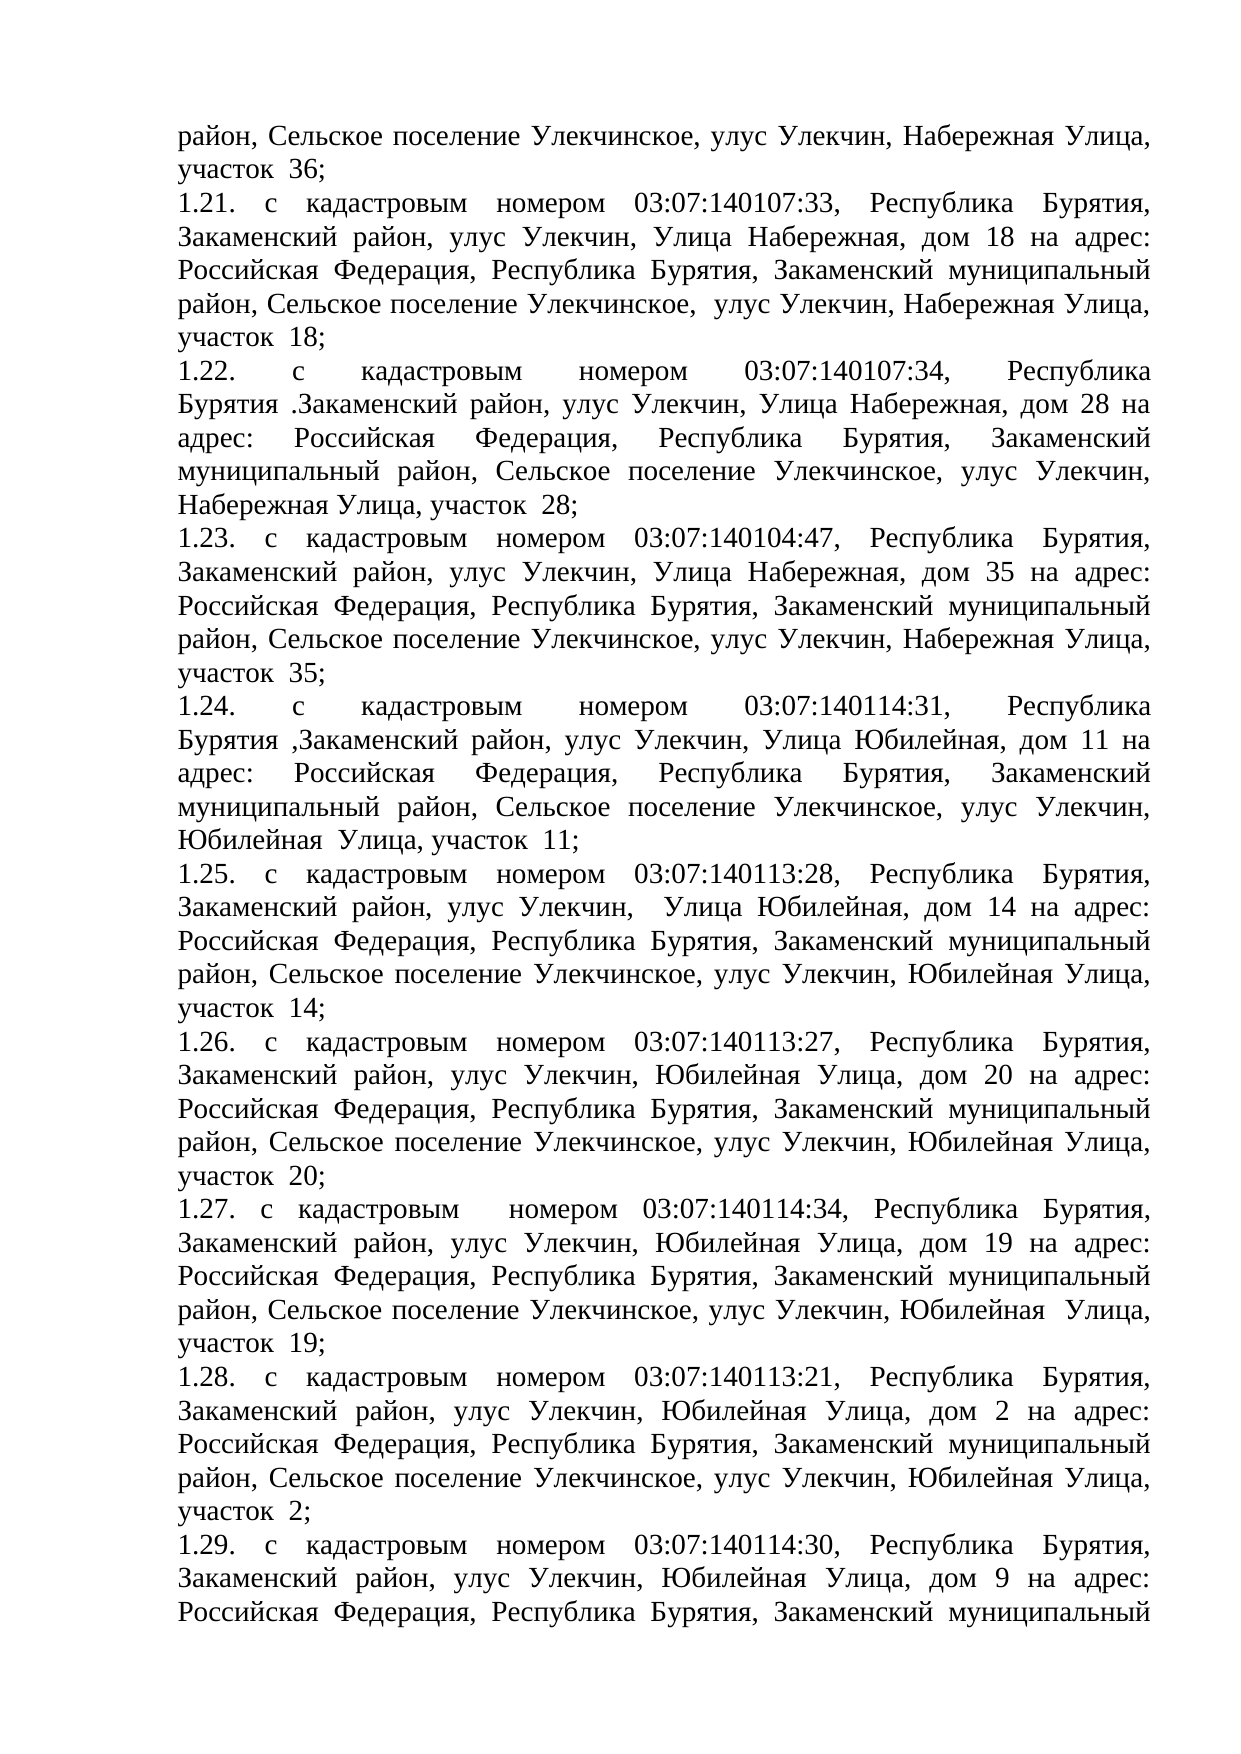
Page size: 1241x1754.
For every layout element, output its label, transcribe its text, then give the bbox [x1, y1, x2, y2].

subtitle 1.21. с кадастровым номером 03:07:140107:33, Республика Бурятия, Закаменский район, улус Улекчин, Улица Набережная, дом 18 на адрес: Российская Федерация, Республика Бурятия, Закаменский муниципальный район, Сельское поселение Улекчинское, улус Улекчин, Набережная Улица, участок 18; [177, 185, 1152, 353]
subtitle 1.26. с кадастровым номером 03:07:140113:27, Республика Бурятия, Закаменский район, улус Улекчин, Юбилейная Улица, дом 20 на адрес: Российская Федерация, Республика Бурятия, Закаменский муниципальный район, Сельское поселение Улекчинское, улус Улекчин, Юбилейная Улица, участок 20; [177, 1024, 1152, 1191]
subtitle 1.25. с кадастровым номером 03:07:140113:28, Республика Бурятия, Закаменский район, улус Улекчин, Улица Юбилейная, дом 14 на адрес: Российская Федерация, Республика Бурятия, Закаменский муниципальный район, Сельское поселение Улекчинское, улус Улекчин, Юбилейная Улица, участок 14; [177, 856, 1152, 1024]
subtitle 1.23. с кадастровым номером 03:07:140104:47, Республика Бурятия, Закаменский район, улус Улекчин, Улица Набережная, дом 35 на адрес: Российская Федерация, Республика Бурятия, Закаменский муниципальный район, Сельское поселение Улекчинское, улус Улекчин, Набережная Улица, участок 35; [177, 521, 1152, 688]
subtitle 1.24. с кадастровым номером 03:07:140114:31, Республика Бурятия ,Закаменский район, улус Улекчин, Улица Юбилейная, дом 11 на адрес: Российская Федерация, Республика Бурятия, Закаменский муниципальный район, Сельское поселение Улекчинское, улус Улекчин, Юбилейная Улица, участок 11; [177, 688, 1152, 856]
subtitle 1.27. с кадастровым номером 03:07:140114:34, Республика Бурятия, Закаменский район, улус Улекчин, Юбилейная Улица, дом 19 на адрес: Российская Федерация, Республика Бурятия, Закаменский муниципальный район, Сельское поселение Улекчинское, улус Улекчин, Юбилейная Улица, участок 19; [177, 1191, 1152, 1359]
subtitle 1.22. с кадастровым номером 03:07:140107:34, Республика Бурятия .Закаменский район, улус Улекчин, Улица Набережная, дом 28 на адрес: Российская Федерация, Республика Бурятия, Закаменский муниципальный район, Сельское поселение Улекчинское, улус Улекчин, Набережная Улица, участок 28; [177, 353, 1152, 521]
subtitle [177, 1527, 1152, 1627]
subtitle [177, 118, 1152, 185]
subtitle 1.28. с кадастровым номером 03:07:140113:21, Республика Бурятия, Закаменский район, улус Улекчин, Юбилейная Улица, дом 2 на адрес: Российская Федерация, Республика Бурятия, Закаменский муниципальный район, Сельское поселение Улекчинское, улус Улекчин, Юбилейная Улица, участок 2; [177, 1359, 1152, 1527]
